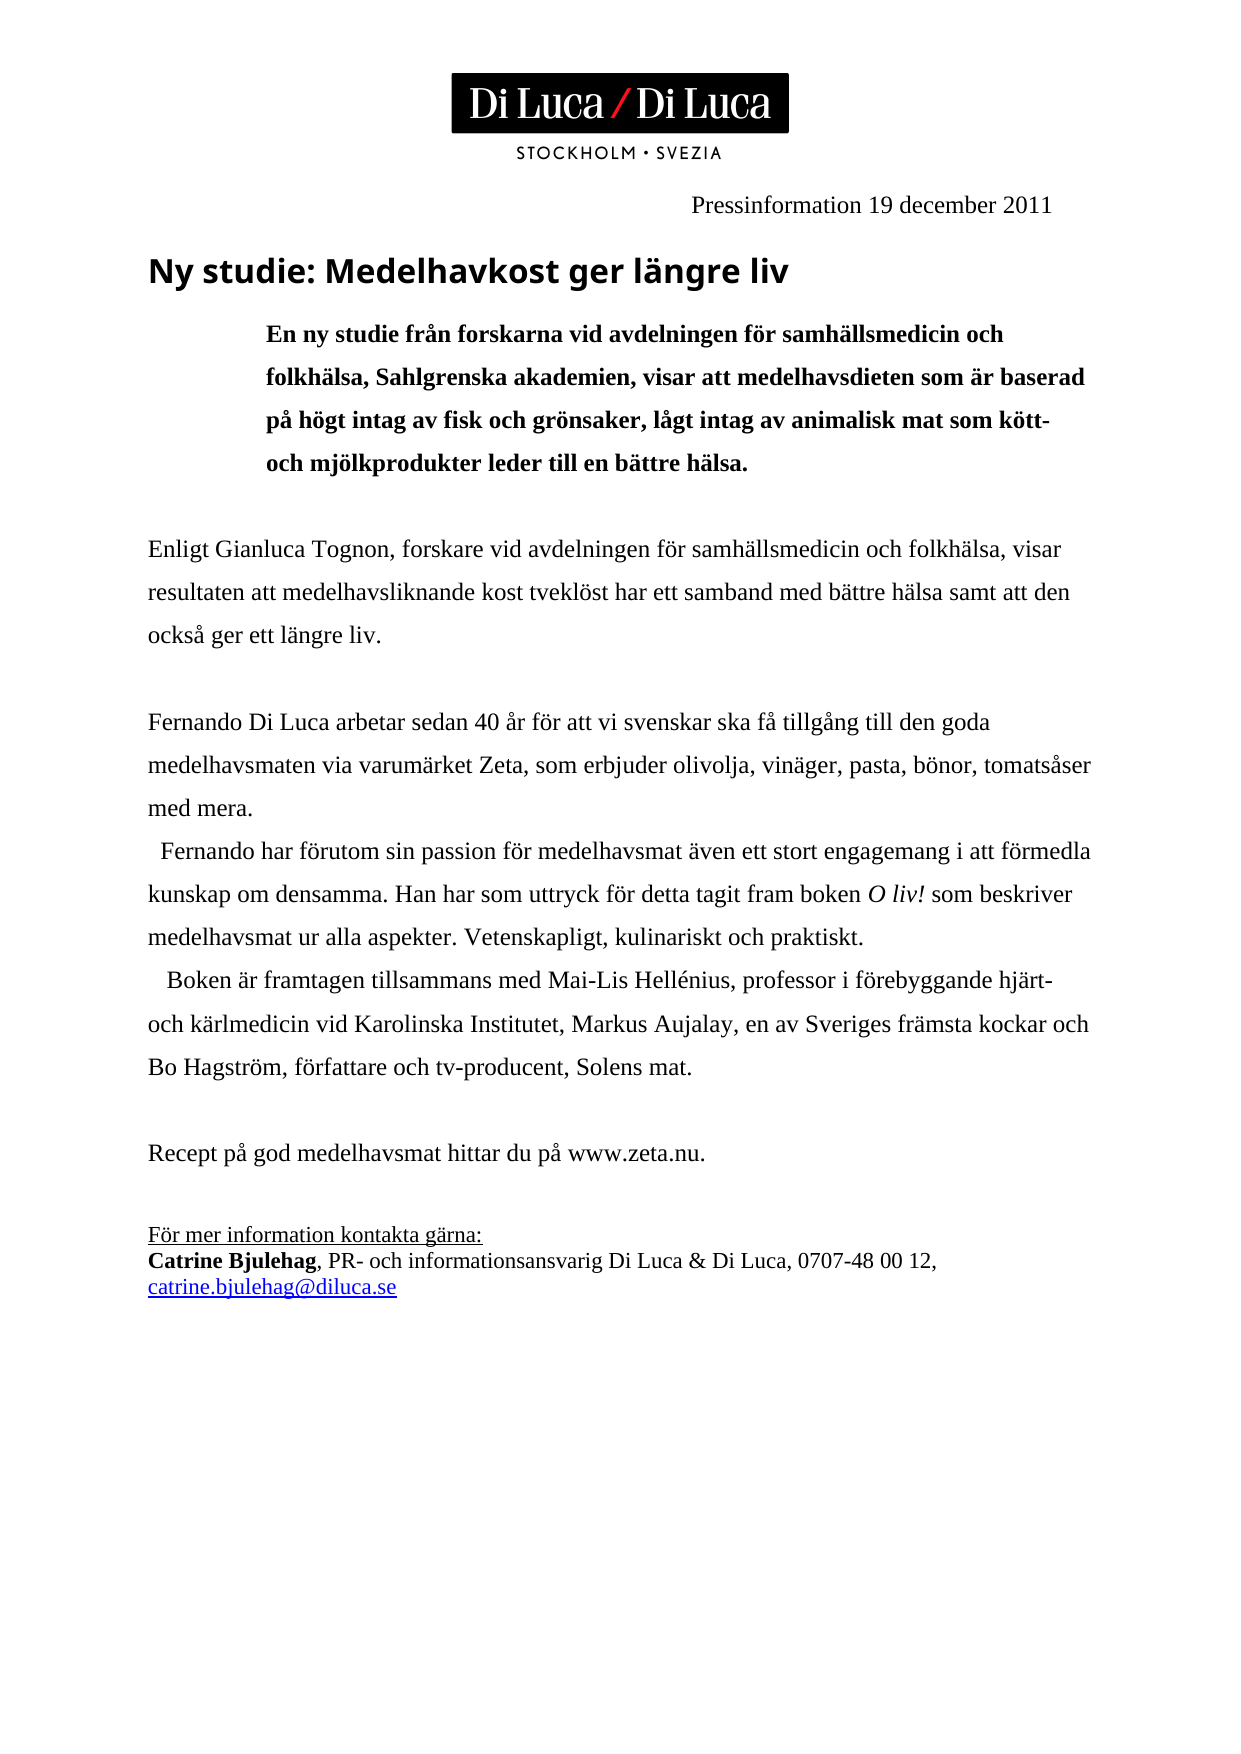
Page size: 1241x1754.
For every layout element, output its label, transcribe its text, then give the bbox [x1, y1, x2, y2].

text Recept på god medelhavsmat hittar du på www.zeta.nu. [148, 1138, 1092, 1167]
text Ny studie: Medelhavkost ger längre liv [148, 248, 1092, 293]
text Enligt Gianluca Tognon, forskare vid avdelningen för samhällsmedicin och folkhälsa, visar resultaten att medelhavsliknande kost tveklöst har ett samband med bättre hälsa samt att den också ger ett längre liv. [148, 534, 1092, 649]
text En ny studie från forskarna vid avdelningen för samhällsmedicin och folkhälsa, Sahlgrenska akademien, visar att medelhavsdieten som är baserad på högt intag av fisk och grönsaker, lågt intag av animalisk mat som kött- och mjölkprodukter leder till en bättre hälsa. [266, 319, 1092, 477]
picture [451, 73, 789, 162]
text Fernando har förutom sin passion för medelhavsmat även ett stort engagemang i att förmedla kunskap om densamma. Han har som uttryck för detta tagit fram boken O liv! som beskriver medelhavsmat ur alla aspekter. Vetenskapligt, kulinariskt och praktiskt. [148, 836, 1092, 951]
text För mer information kontakta gärna: [148, 1221, 1092, 1247]
text Boken är framtagen tillsammans med Mai-Lis Hellénius, professor i förebyggande hjärt- och kärlmedicin vid Karolinska Institutet, Markus Aujalay, en av Sveriges främsta kockar och Bo Hagström, författare och tv-producent, Solens mat. [148, 966, 1092, 1081]
text Catrine Bjulehag, PR- och informationsansvarig Di Luca & Di Luca, 0707-48 00 12, catrine.bjulehag@diluca.se [148, 1247, 1092, 1300]
text Fernando Di Luca arbetar sedan 40 år för att vi svenskar ska få tillgång till den goda medelhavsmaten via varumärket Zeta, som erbjuder olivolja, vinäger, pasta, bönor, tomatsåser med mera. [148, 707, 1092, 822]
text Pressinformation 19 december 2011 [593, 190, 1092, 219]
